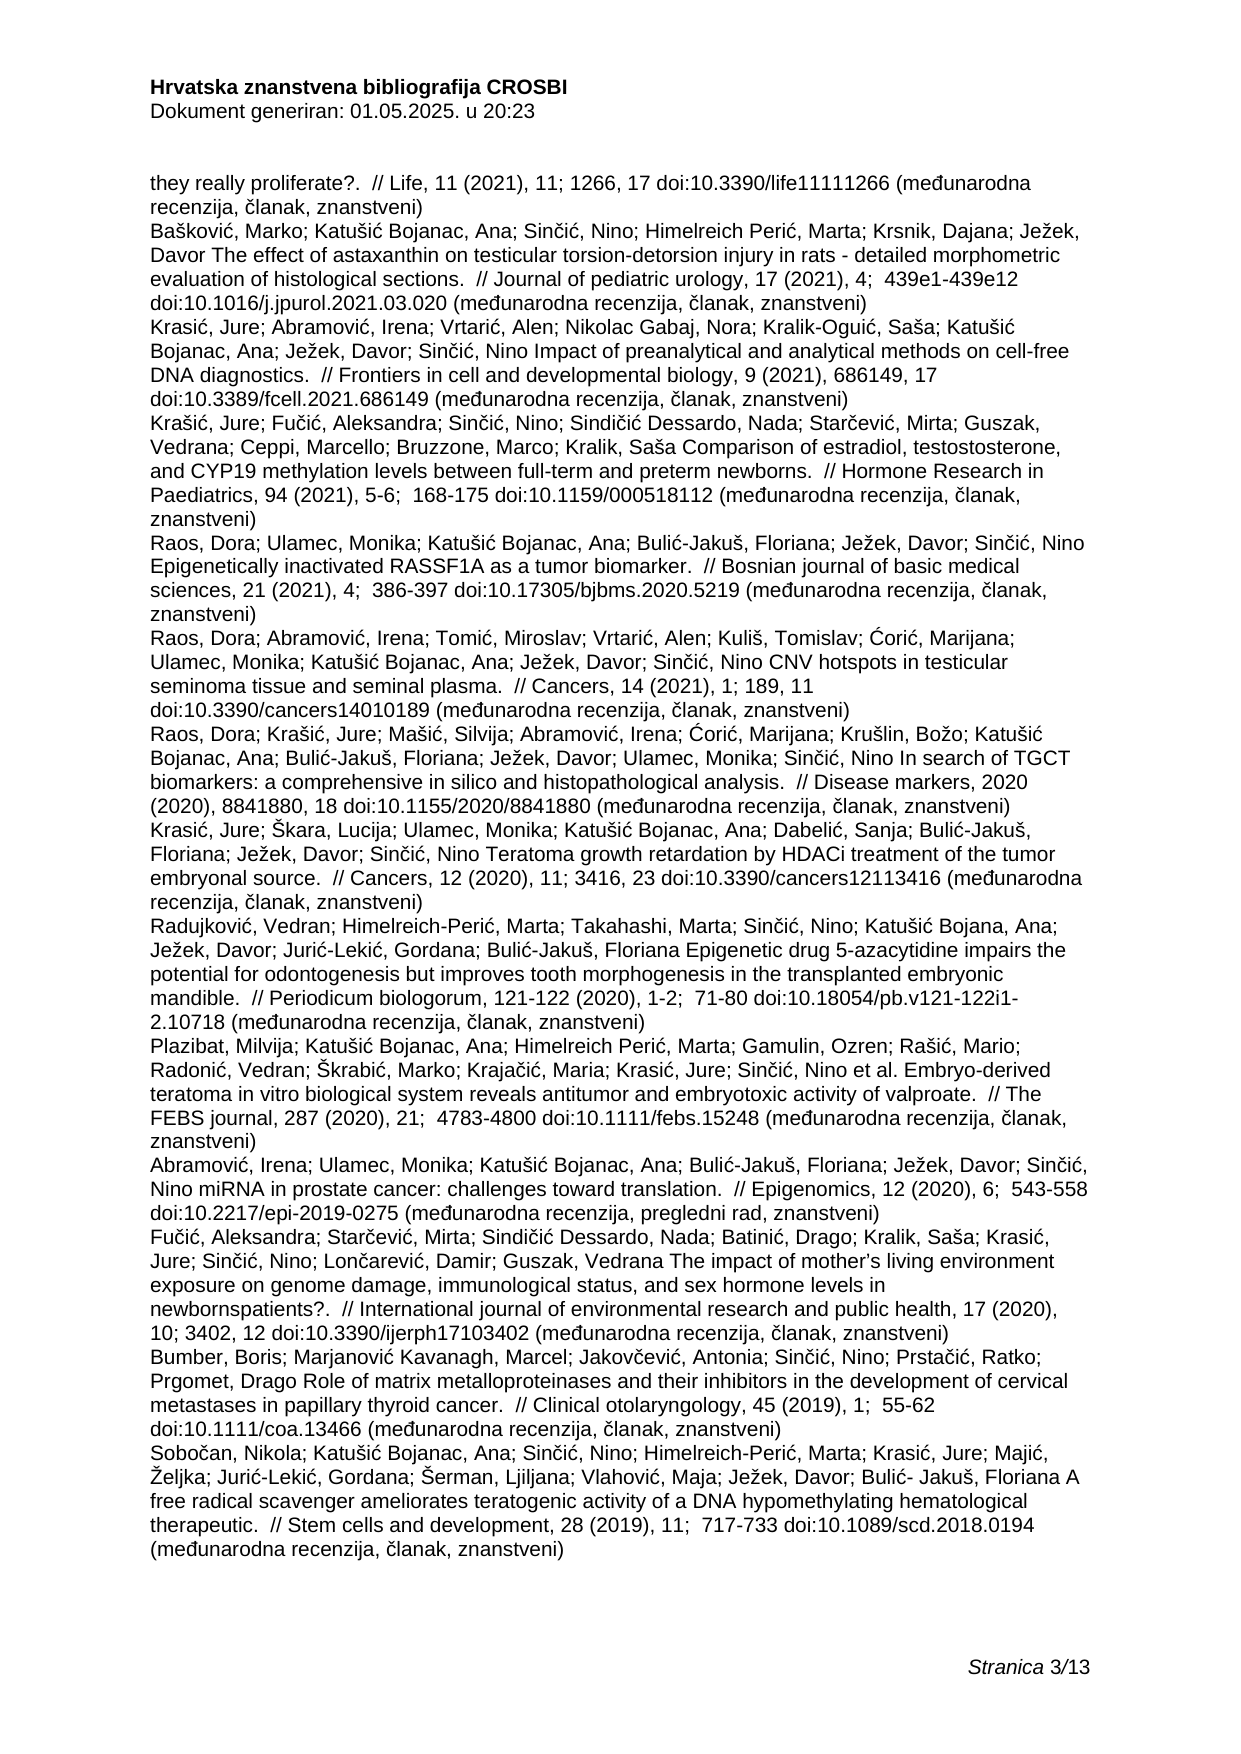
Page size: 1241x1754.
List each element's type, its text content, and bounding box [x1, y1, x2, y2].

text Raos, Dora; Abramović, Irena; Tomić, Miroslav; Vrtarić, Alen; Kuliš, Tomislav; Ćorić, Marijana; Ulamec, Monika; Katušić Bojanac, Ana; Ježek, Davor; Sinčić, Nino [150, 626, 1090, 722]
text Krasić, Jure; Abramović, Irena; Vrtarić, Alen; Nikolac Gabaj, Nora; Kralik-Oguić, Saša; Katušić Bojanac, Ana; Ježek, Davor; Sinčić, Nino [150, 315, 1090, 411]
text Raos, Dora; Ulamec, Monika; Katušić Bojanac, Ana; Bulić-Jakuš, Floriana; Ježek, Davor; Sinčić, Nino [150, 530, 1090, 626]
text Fučić, Aleksandra; Starčević, Mirta; Sindičić Dessardo, Nada; Batinić, Drago; Kralik, Saša; Krasić, Jure; Sinčić, Nino; Lončarević, Damir; Guszak, Vedrana [150, 1225, 1090, 1345]
text Bumber, Boris; Marjanović Kavanagh, Marcel; Jakovčević, Antonia; Sinčić, Nino; Prstačić, Ratko; Prgomet, Drago [150, 1345, 1090, 1441]
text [150, 171, 1090, 219]
text Krasić, Jure; Škara, Lucija; Ulamec, Monika; Katušić Bojanac, Ana; Dabelić, Sanja; Bulić-Jakuš, Floriana; Ježek, Davor; Sinčić, Nino [150, 818, 1090, 914]
text Raos, Dora; Krašić, Jure; Mašić, Silvija; Abramović, Irena; Ćorić, Marijana; Krušlin, Božo; Katušić Bojanac, Ana; Bulić-Jakuš, Floriana; Ježek, Davor; Ulamec, Monika; Sinčić, Nino [150, 722, 1090, 818]
text Bašković, Marko; Katušić Bojanac, Ana; Sinčić, Nino; Himelreich Perić, Marta; Krsnik, Dajana; Ježek, Davor [150, 219, 1090, 315]
text Sobočan, Nikola; Katušić Bojanac, Ana; Sinčić, Nino; Himelreich-Perić, Marta; Krasić, Jure; Majić, Željka; Jurić-Lekić, Gordana; Šerman, Ljiljana; Vlahović, Maja; Ježek, Davor; Bulić- Jakuš, Floriana [150, 1441, 1090, 1561]
text Abramović, Irena; Ulamec, Monika; Katušić Bojanac, Ana; Bulić-Jakuš, Floriana; Ježek, Davor; Sinčić, Nino [150, 1153, 1090, 1225]
text Plazibat, Milvija; Katušić Bojanac, Ana; Himelreich Perić, Marta; Gamulin, Ozren; Rašić, Mario; Radonić, Vedran; Škrabić, Marko; Krajačić, Maria; Krasić, Jure; Sinčić, Nino et al. [150, 1033, 1090, 1153]
text Radujković, Vedran; Himelreich-Perić, Marta; Takahashi, Marta; Sinčić, Nino; Katušić Bojana, Ana; Ježek, Davor; Jurić-Lekić, Gordana; Bulić-Jakuš, Floriana [150, 914, 1090, 1033]
text Krašić, Jure; Fučić, Aleksandra; Sinčić, Nino; Sindičić Dessardo, Nada; Starčević, Mirta; Guszak, Vedrana; Ceppi, Marcello; Bruzzone, Marco; Kralik, Saša [150, 411, 1090, 530]
